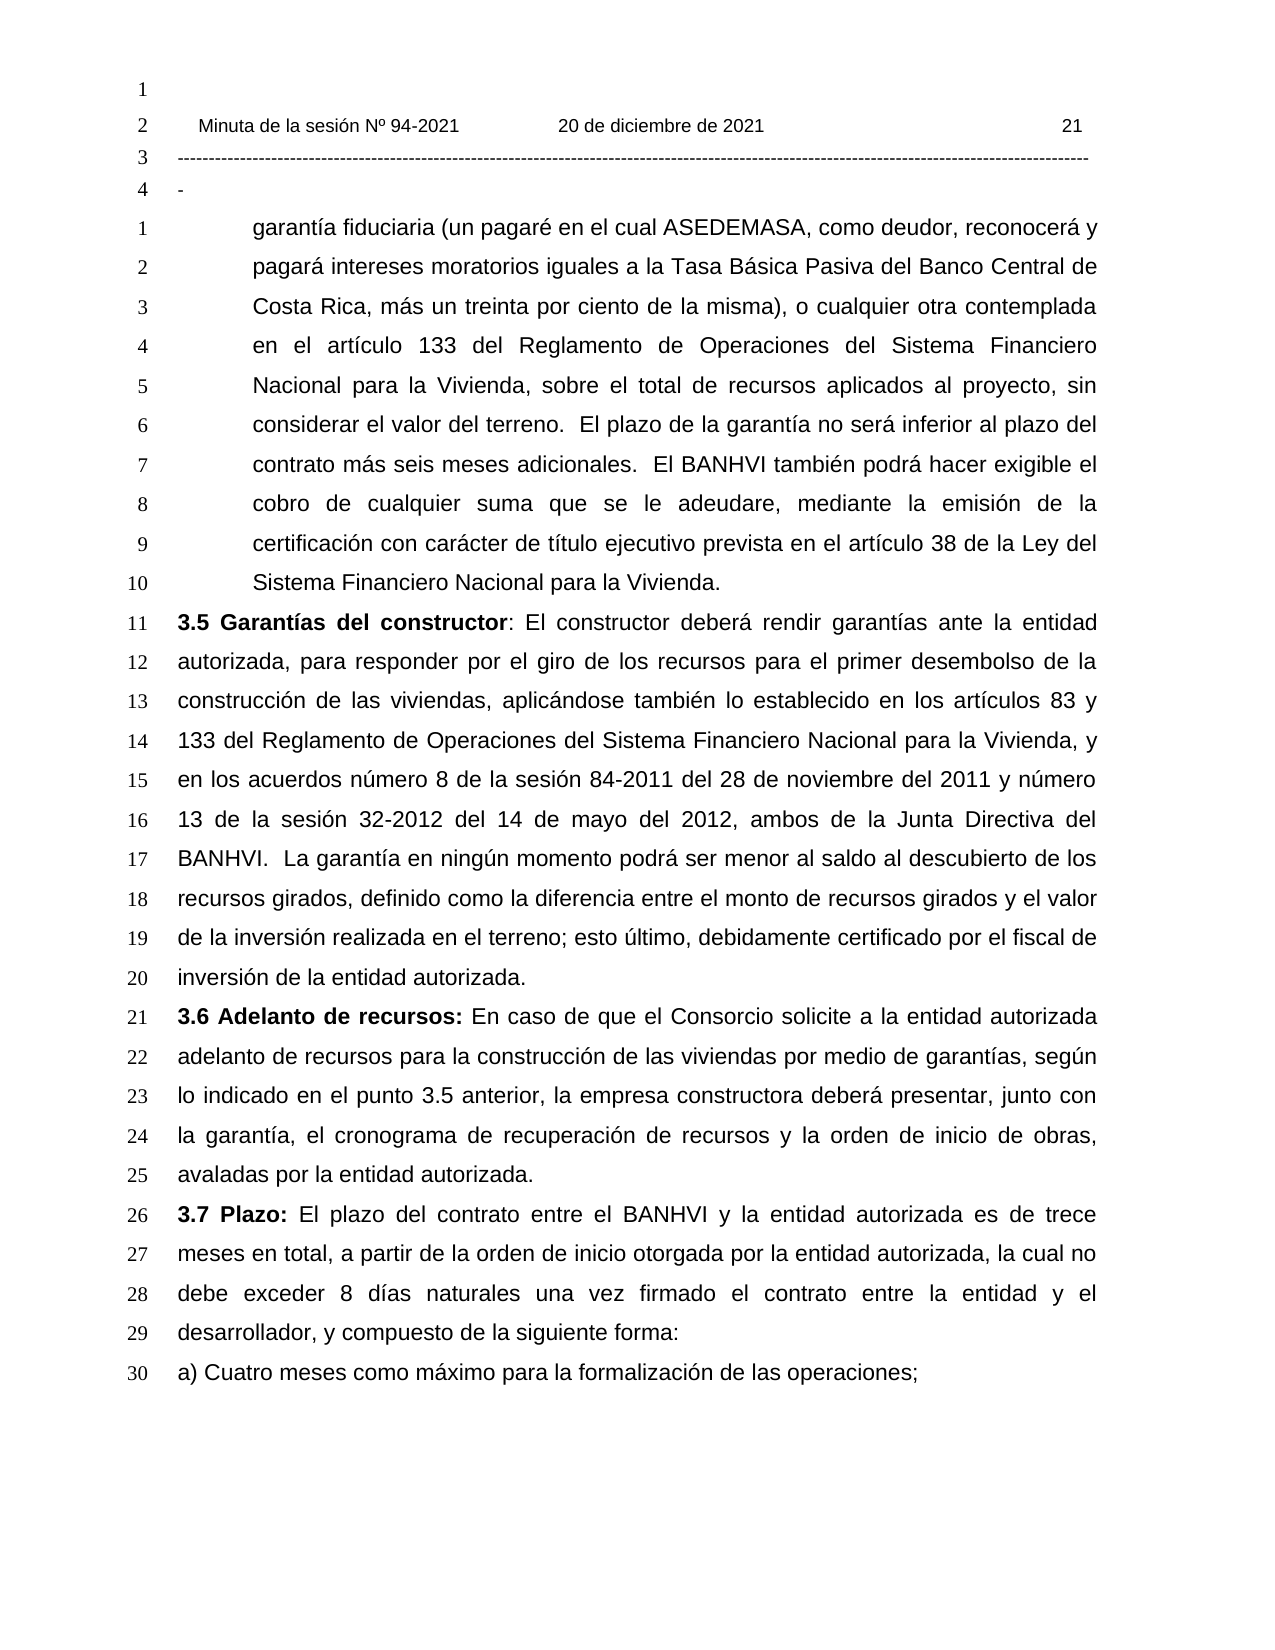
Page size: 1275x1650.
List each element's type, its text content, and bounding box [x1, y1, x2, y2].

text 3.5 Garantías del constructor: El constructor deberá rendir garantías ante la entidad autorizada, para responder por el giro de los recursos para el primer desembolso de la construcción de las viviendas, aplicándose también lo establecido en los artículos 83 y 133 del Reglamento de Operaciones del Sistema Financiero Nacional para la Vivienda, y en los acuerdos número 8 de la sesión 84-2011 del 28 de noviembre del 2011 y número 13 de la sesión 32-2012 del 14 de mayo del 2012, ambos de la Junta Directiva del BANHVI. La garantía en ningún momento podrá ser menor al saldo al descubierto de los recursos girados, definido como la diferencia entre el monto de recursos girados y el valor de la inversión realizada en el terreno; esto último, debidamente certificado por el fiscal de inversión de la entidad autorizada. [177, 608, 1098, 990]
text 3.7 Plazo: El plazo del contrato entre el BANHVI y la entidad autorizada es de trece meses en total, a partir de la orden de inicio otorgada por la entidad autorizada, la cual no debe exceder 8 días naturales una vez firmado el contrato entre la entidad y el desarrollador, y compuesto de la siguiente forma: [177, 1201, 1098, 1346]
text a) Cuatro meses como máximo para la formalización de las operaciones; [177, 1359, 1098, 1385]
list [252, 214, 1098, 595]
text 3.6 Adelanto de recursos: En caso de que el Consorcio solicite a la entidad autorizada adelanto de recursos para la construcción de las viviendas por medio de garantías, según lo indicado en el punto 3.5 anterior, la empresa constructora deberá presentar, junto con la garantía, el cronograma de recuperación de recursos y la orden de inicio de obras, avaladas por la entidad autorizada. [177, 1003, 1098, 1188]
